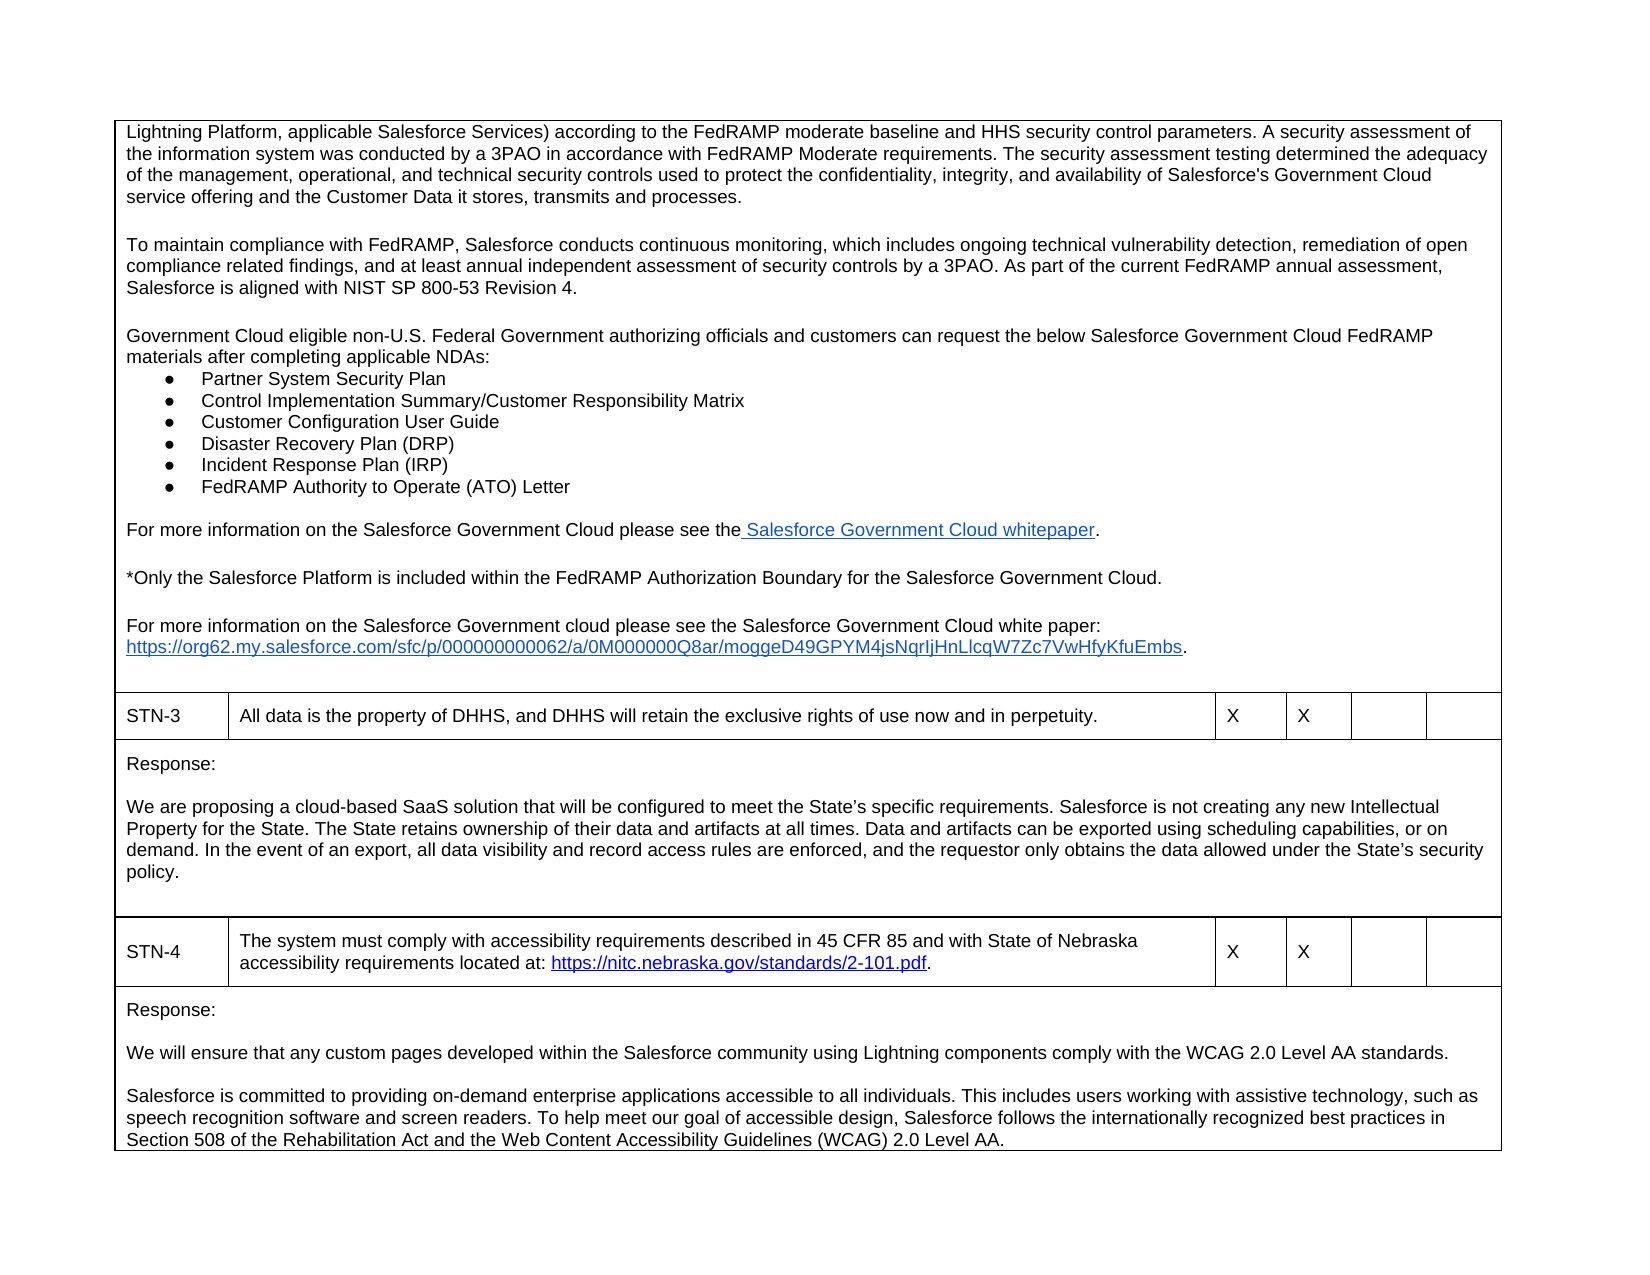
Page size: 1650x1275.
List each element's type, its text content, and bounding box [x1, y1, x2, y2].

table_cell X [1287, 918, 1351, 986]
table_cell [1352, 918, 1426, 986]
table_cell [116, 987, 1501, 1150]
table_cell Response: We are proposing a cloud-based SaaS solution that will be configured to meet the State’s specific requirements. Salesforce is not creating any new Intellectual Property for the State. The State retains ownership of their data and artifacts at all times. Data and artifacts can be exported using scheduling capabilities, or on demand. In the event of an export, all data visibility and record access rules are enforced, and the requestor only obtains the data allowed under the State’s security policy. [116, 740, 1501, 916]
table_cell X [1287, 693, 1351, 739]
table_cell X [1216, 693, 1286, 739]
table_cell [116, 121, 1501, 692]
table_cell X [1216, 918, 1286, 986]
table_cell All data is the property of DHHS, and DHHS will retain the exclusive rights of use now and in perpetuity. [229, 693, 1215, 739]
table_cell STN-3 [116, 693, 228, 739]
table_cell [1427, 693, 1501, 739]
table_cell [1352, 693, 1426, 739]
table_cell The system must comply with accessibility requirements described in 45 CFR 85 and with State of Nebraska accessibility requirements located at: https://nitc.nebraska.gov/standards/2-101.pdf. [229, 918, 1215, 986]
table_cell [1427, 918, 1501, 986]
table_cell STN-4 [116, 918, 228, 986]
